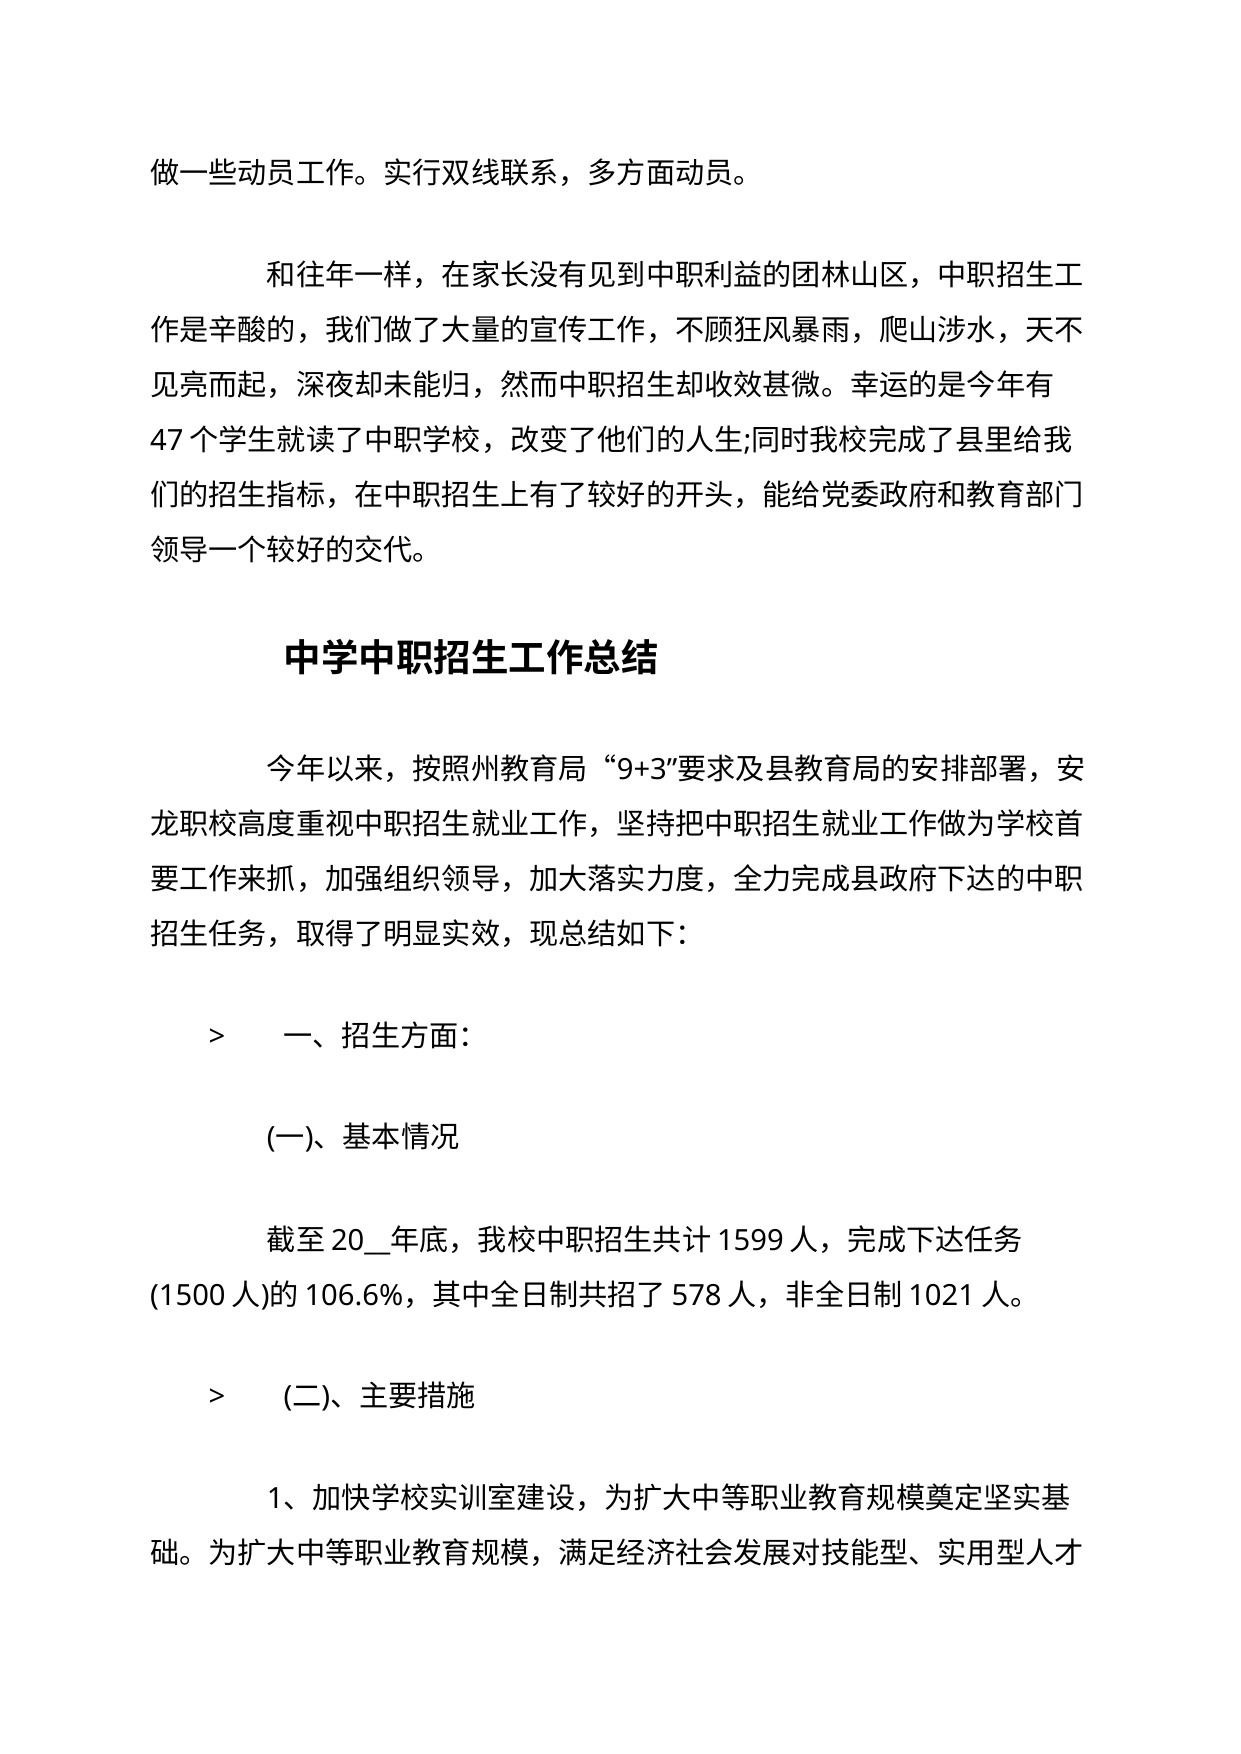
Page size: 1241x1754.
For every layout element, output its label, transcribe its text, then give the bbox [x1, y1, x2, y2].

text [150, 150, 1090, 192]
text > (二)、主要措施 [150, 1373, 1090, 1415]
text 截至20__年底，我校中职招生共计1599人，完成下达任务(1500人)的106.6%，其中全日制共招了578人，非全日制1021人。 [150, 1216, 1090, 1313]
text 中学中职招生工作总结 [150, 628, 1090, 682]
text 今年以来，按照州教育局“9+3”要求及县教育局的安排部署，安龙职校高度重视中职招生就业工作，坚持把中职招生就业工作做为学校首要工作来抓，加强组织领导，加大落实力度，全力完成县政府下达的中职招生任务，取得了明显实效，现总结如下： [150, 746, 1090, 953]
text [150, 1475, 1090, 1572]
text 和往年一样，在家长没有见到中职利益的团林山区，中职招生工作是辛酸的，我们做了大量的宣传工作，不顾狂风暴雨，爬山涉水，天不见亮而起，深夜却未能归，然而中职招生却收效甚微。幸运的是今年有47个学生就读了中职学校，改变了他们的人生;同时我校完成了县里给我们的招生指标，在中职招生上有了较好的开头，能给党委政府和教育部门领导一个较好的交代。 [150, 252, 1090, 569]
text (一)、基本情况 [150, 1114, 1090, 1156]
text > 一、招生方面： [150, 1012, 1090, 1054]
